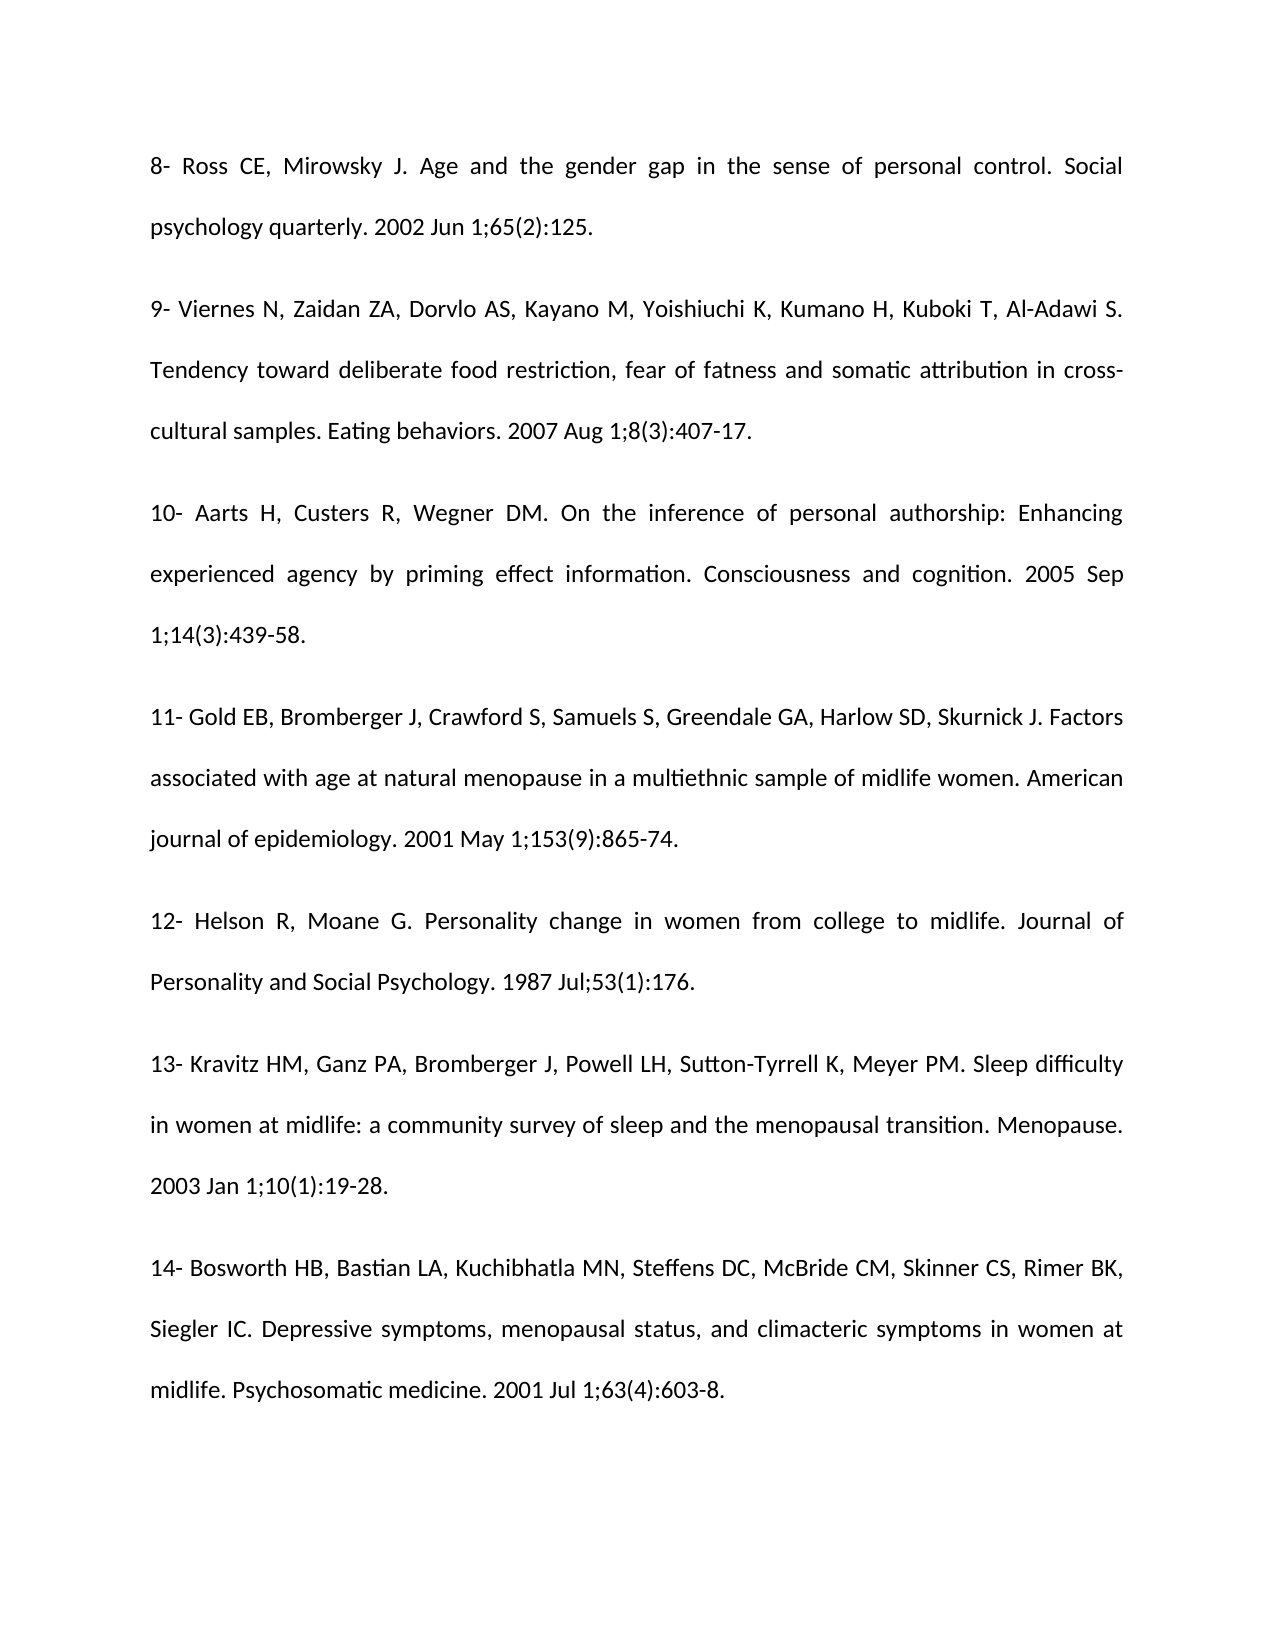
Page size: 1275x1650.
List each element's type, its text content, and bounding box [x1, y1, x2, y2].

text 12- Helson R, Moane G. Personality change in women from college to midlife. Journal of Personality and Social Psychology. 1987 Jul;53(1):176. [150, 905, 1125, 996]
text 11- Gold EB, Bromberger J, Crawford S, Samuels S, Greendale GA, Harlow SD, Skurnick J. Factors associated with age at natural menopause in a multiethnic sample of midlife women. American journal of epidemiology. 2001 May 1;153(9):865-74. [150, 701, 1125, 853]
text 14- Bosworth HB, Bastian LA, Kuchibhatla MN, Steffens DC, McBride CM, Skinner CS, Rimer BK, Siegler IC. Depressive symptoms, menopausal status, and climacteric symptoms in women at midlife. Psychosomatic medicine. 2001 Jul 1;63(4):603-8. [150, 1252, 1125, 1404]
text 13- Kravitz HM, Ganz PA, Bromberger J, Powell LH, Sutton-Tyrrell K, Meyer PM. Sleep difficulty in women at midlife: a community survey of sleep and the menopausal transition. Menopause. 2003 Jan 1;10(1):19-28. [150, 1048, 1125, 1200]
text 8- Ross CE, Mirowsky J. Age and the gender gap in the sense of personal control. Social psychology quarterly. 2002 Jun 1;65(2):125. [150, 150, 1125, 242]
text 10- Aarts H, Custers R, Wegner DM. On the inference of personal authorship: Enhancing experienced agency by priming effect information. Consciousness and cognition. 2005 Sep 1;14(3):439-58. [150, 497, 1125, 649]
text 9- Viernes N, Zaidan ZA, Dorvlo AS, Kayano M, Yoishiuchi K, Kumano H, Kuboki T, Al-Adawi S. Tendency toward deliberate food restriction, fear of fatness and somatic attribution in cross-cultural samples. Eating behaviors. 2007 Aug 1;8(3):407-17. [150, 293, 1125, 446]
